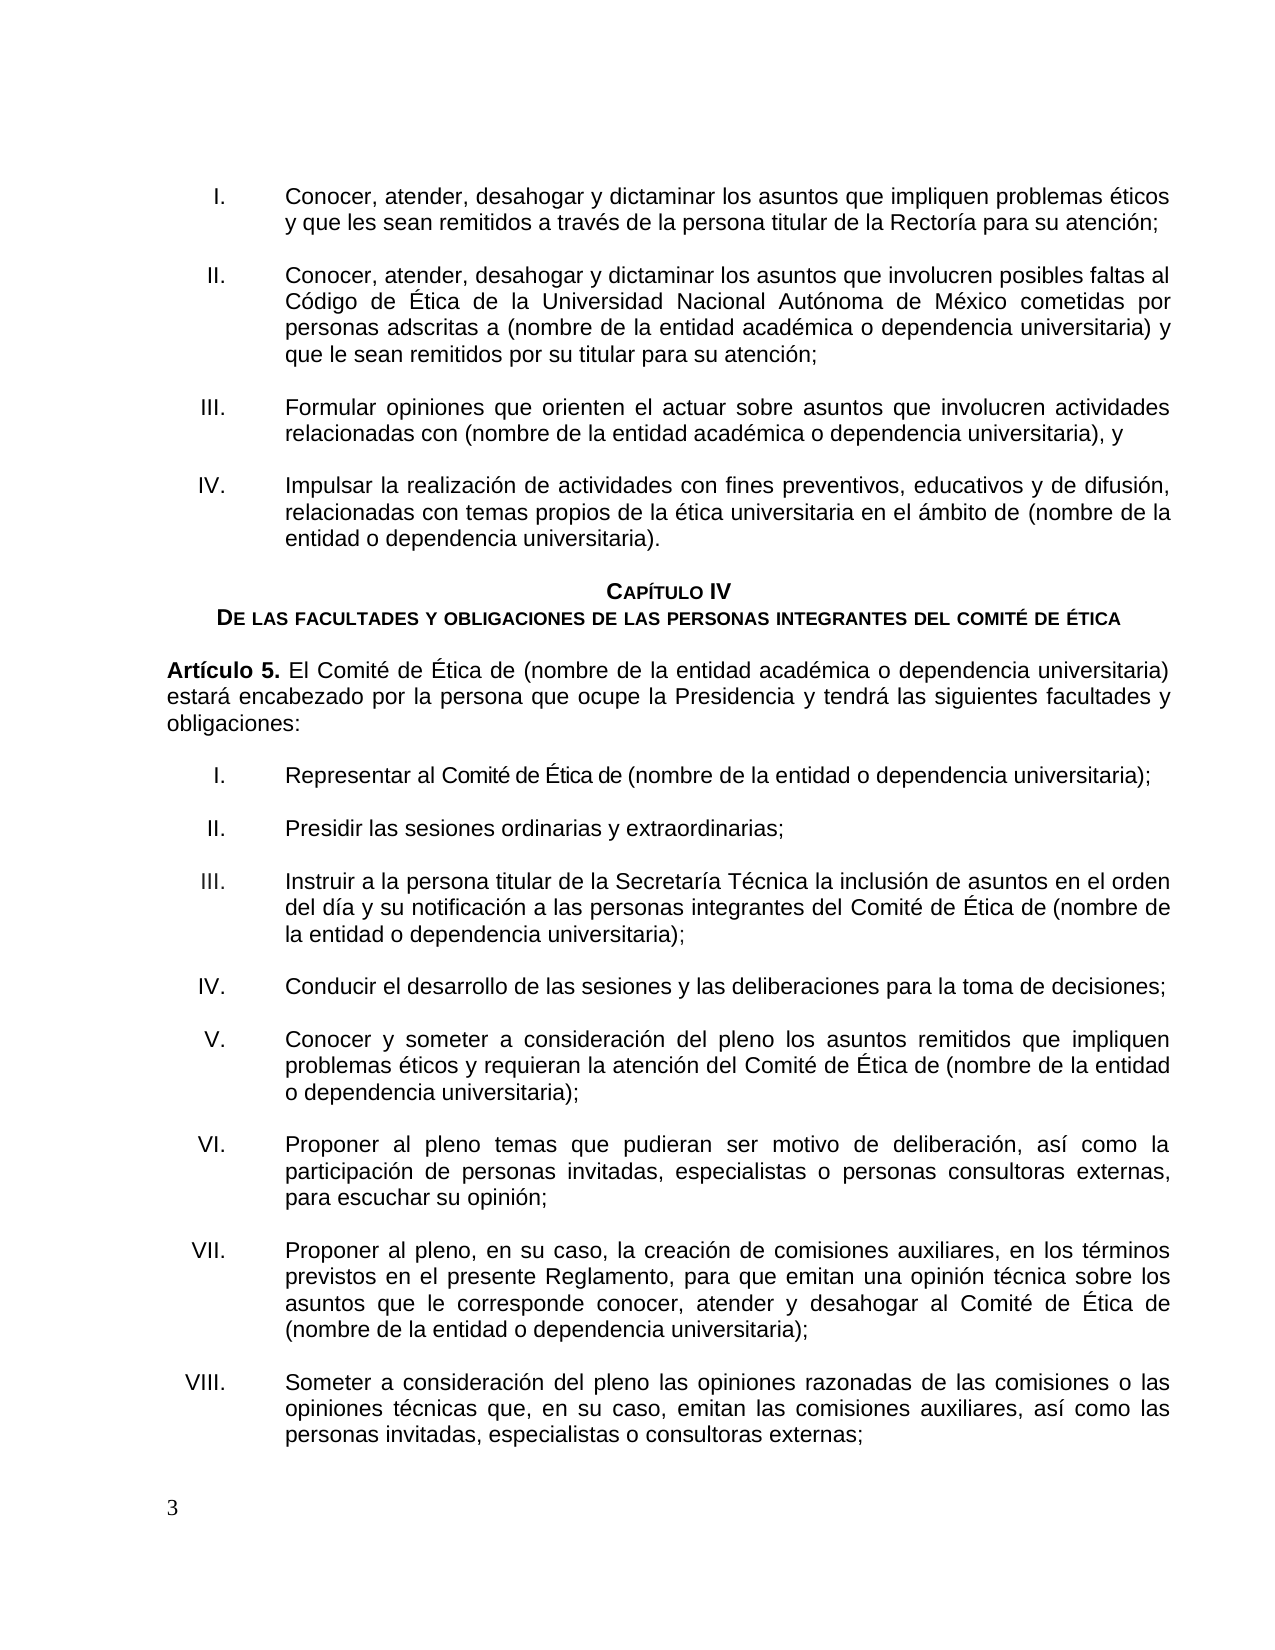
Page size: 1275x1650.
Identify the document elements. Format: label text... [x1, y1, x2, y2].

list Conocer y someter a consideración del pleno los asuntos remitidos que impliquen problemas éticos y requieran la atención del Comité de Ética de (nombre de la entidad o dependencia universitaria); [226, 1026, 1171, 1105]
list Impulsar la realización de actividades con fines preventivos, educativos y de difusión, relacionadas con temas propios de la ética universitaria en el ámbito de (nombre de la entidad o dependencia universitaria). [226, 472, 1171, 552]
text De las facultades y obligaciones de las personas integrantes del comité de ética [167, 604, 1171, 631]
list Formular opiniones que orienten el actuar sobre asuntos que involucren actividades relacionadas con (nombre de la entidad académica o dependencia universitaria), y [226, 393, 1171, 446]
list Conocer, atender, desahogar y dictaminar los asuntos que involucren posibles faltas al Código de Ética de la Universidad Nacional Autónoma de México cometidas por personas adscritas a (nombre de la entidad académica o dependencia universitaria) y que le sean remitidos por su titular para su atención; [226, 262, 1171, 367]
list Someter a consideración del pleno las opiniones razonadas de las comisiones o las opiniones técnicas que, en su caso, emitan las comisiones auxiliares, así como las personas invitadas, especialistas o consultoras externas; [226, 1368, 1171, 1448]
list Conducir el desarrollo de las sesiones y las deliberaciones para la toma de decisiones; [226, 973, 1171, 999]
list Instruir a la persona titular de la Secretaría Técnica la inclusión de asuntos en el orden del día y su notificación a las personas integrantes del Comité de Ética de (nombre de la entidad o dependencia universitaria); [226, 868, 1171, 947]
list Representar al Comité de Ética de (nombre de la entidad o dependencia universitaria); [226, 762, 1171, 789]
list Proponer al pleno, en su caso, la creación de comisiones auxiliares, en los términos previstos en el presente Reglamento, para que emitan una opinión técnica sobre los asuntos que le corresponde conocer, atender y desahogar al Comité de Ética de (nombre de la entidad o dependencia universitaria); [226, 1237, 1171, 1342]
list Presidir las sesiones ordinarias y extraordinarias; [226, 815, 1171, 841]
text Artículo 5. El Comité de Ética de (nombre de la entidad académica o dependencia universitaria) estará encabezado por la persona que ocupe la Presidencia y tendrá las siguientes facultades y obligaciones: [167, 657, 1171, 736]
text Capítulo IV [167, 578, 1171, 604]
list Proponer al pleno temas que pudieran ser motivo de deliberación, así como la participación de personas invitadas, especialistas o personas consultoras externas, para escuchar su opinión; [226, 1131, 1171, 1210]
list Conocer, atender, desahogar y dictaminar los asuntos que impliquen problemas éticos y que les sean remitidos a través de la persona titular de la Rectoría para su atención; [226, 183, 1171, 235]
